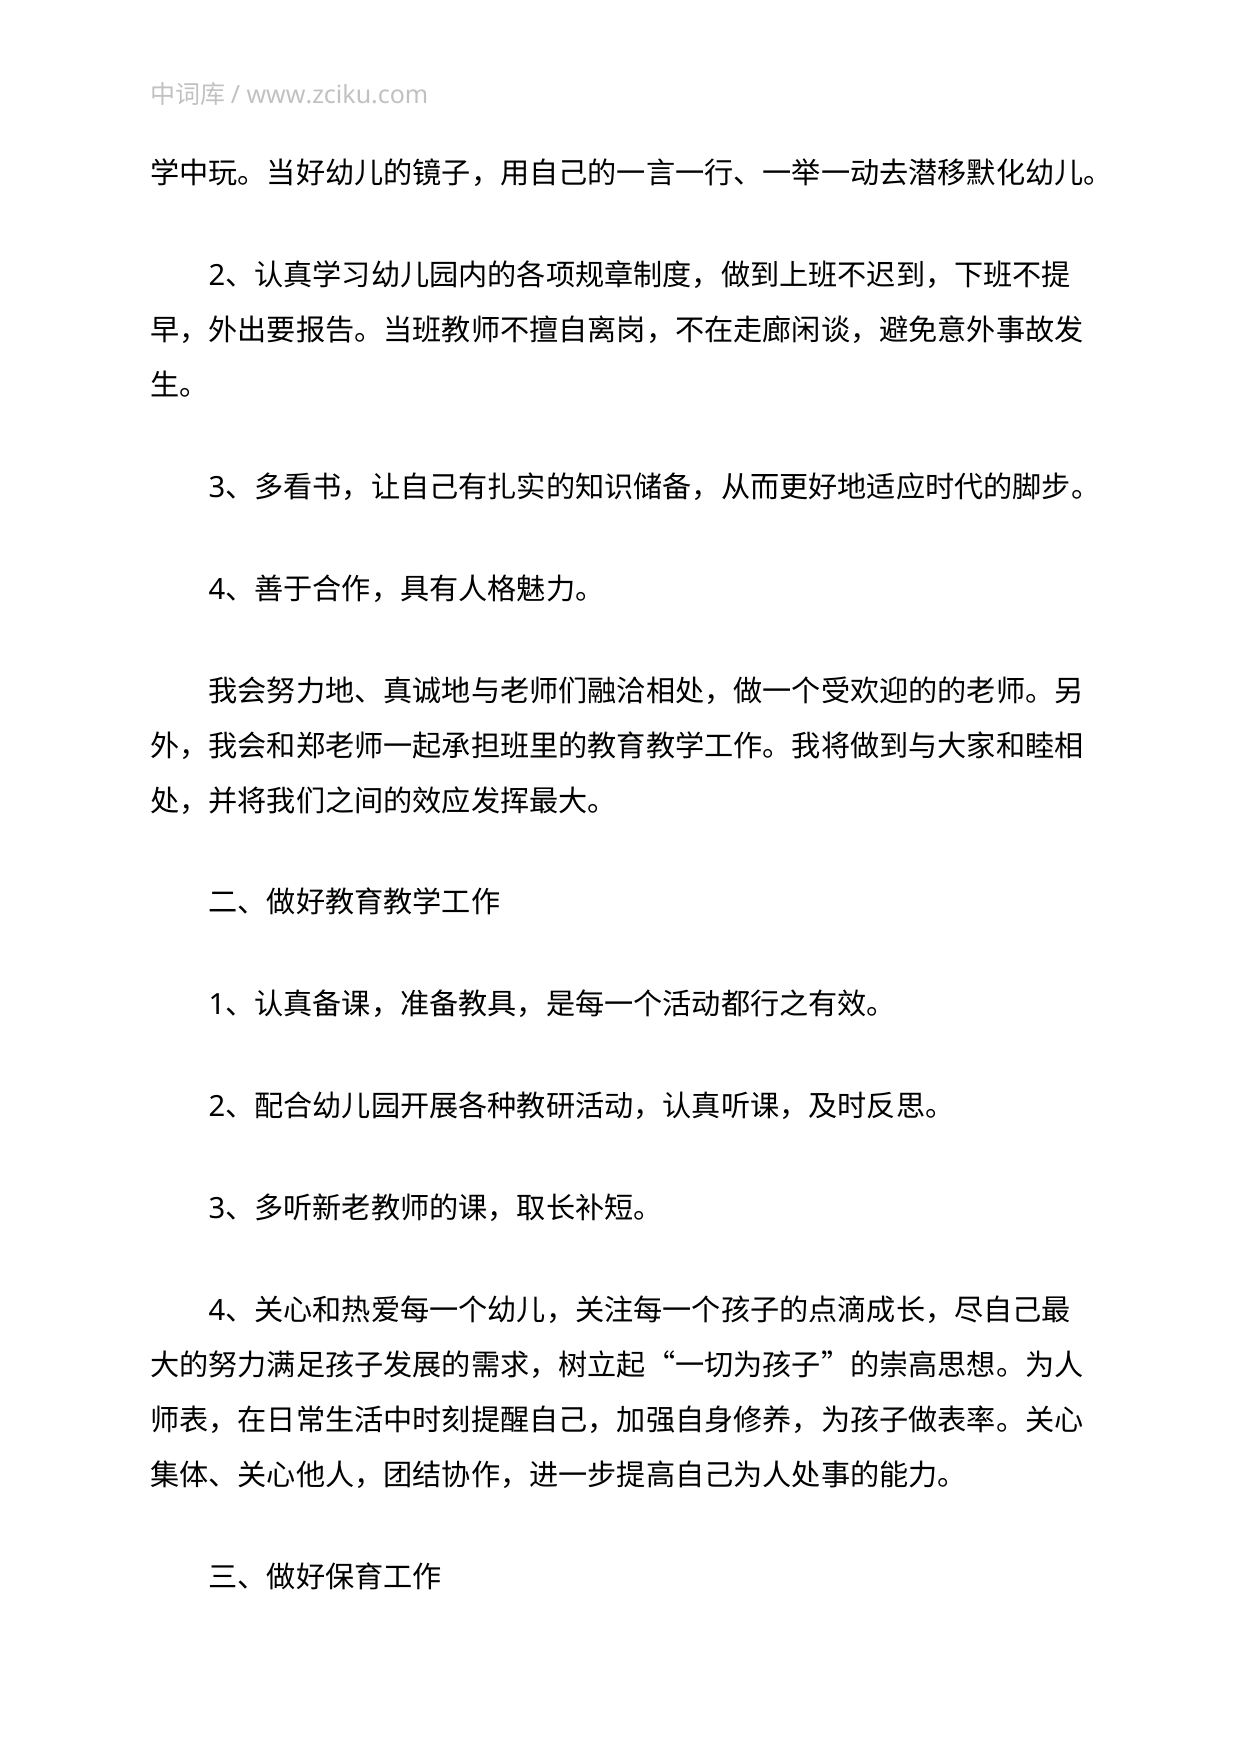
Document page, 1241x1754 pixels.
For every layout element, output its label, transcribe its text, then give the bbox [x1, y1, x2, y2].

text 3、多看书，让自己有扎实的知识储备，从而更好地适应时代的脚步。 [150, 463, 1090, 506]
text 三、做好保育工作 [150, 1553, 1090, 1596]
text 二、做好教育教学工作 [150, 879, 1090, 921]
text 4、关心和热爱每一个幼儿，关注每一个孩子的点滴成长，尽自己最大的努力满足孩子发展的需求，树立起“一切为孩子”的崇高思想。为人师表，在日常生活中时刻提醒自己，加强自身修养，为孩子做表率。关心集体、关心他人，团结协作，进一步提高自己为人处事的能力。 [150, 1287, 1090, 1494]
text 2、配合幼儿园开展各种教研活动，认真听课，及时反思。 [150, 1083, 1090, 1125]
text 3、多听新老教师的课，取长补短。 [150, 1185, 1090, 1227]
text 4、善于合作，具有人格魅力。 [150, 565, 1090, 608]
text 2、认真学习幼儿园内的各项规章制度，做到上班不迟到，下班不提早，外出要报告。当班教师不擅自离岗，不在走廊闲谈，避免意外事故发生。 [150, 252, 1090, 404]
text 1、认真备课，准备教具，是每一个活动都行之有效。 [150, 981, 1090, 1023]
text 我会努力地、真诚地与老师们融洽相处，做一个受欢迎的的老师。另外，我会和郑老师一起承担班里的教育教学工作。我将做到与大家和睦相处，并将我们之间的效应发挥最大。 [150, 667, 1090, 819]
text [150, 150, 1090, 192]
